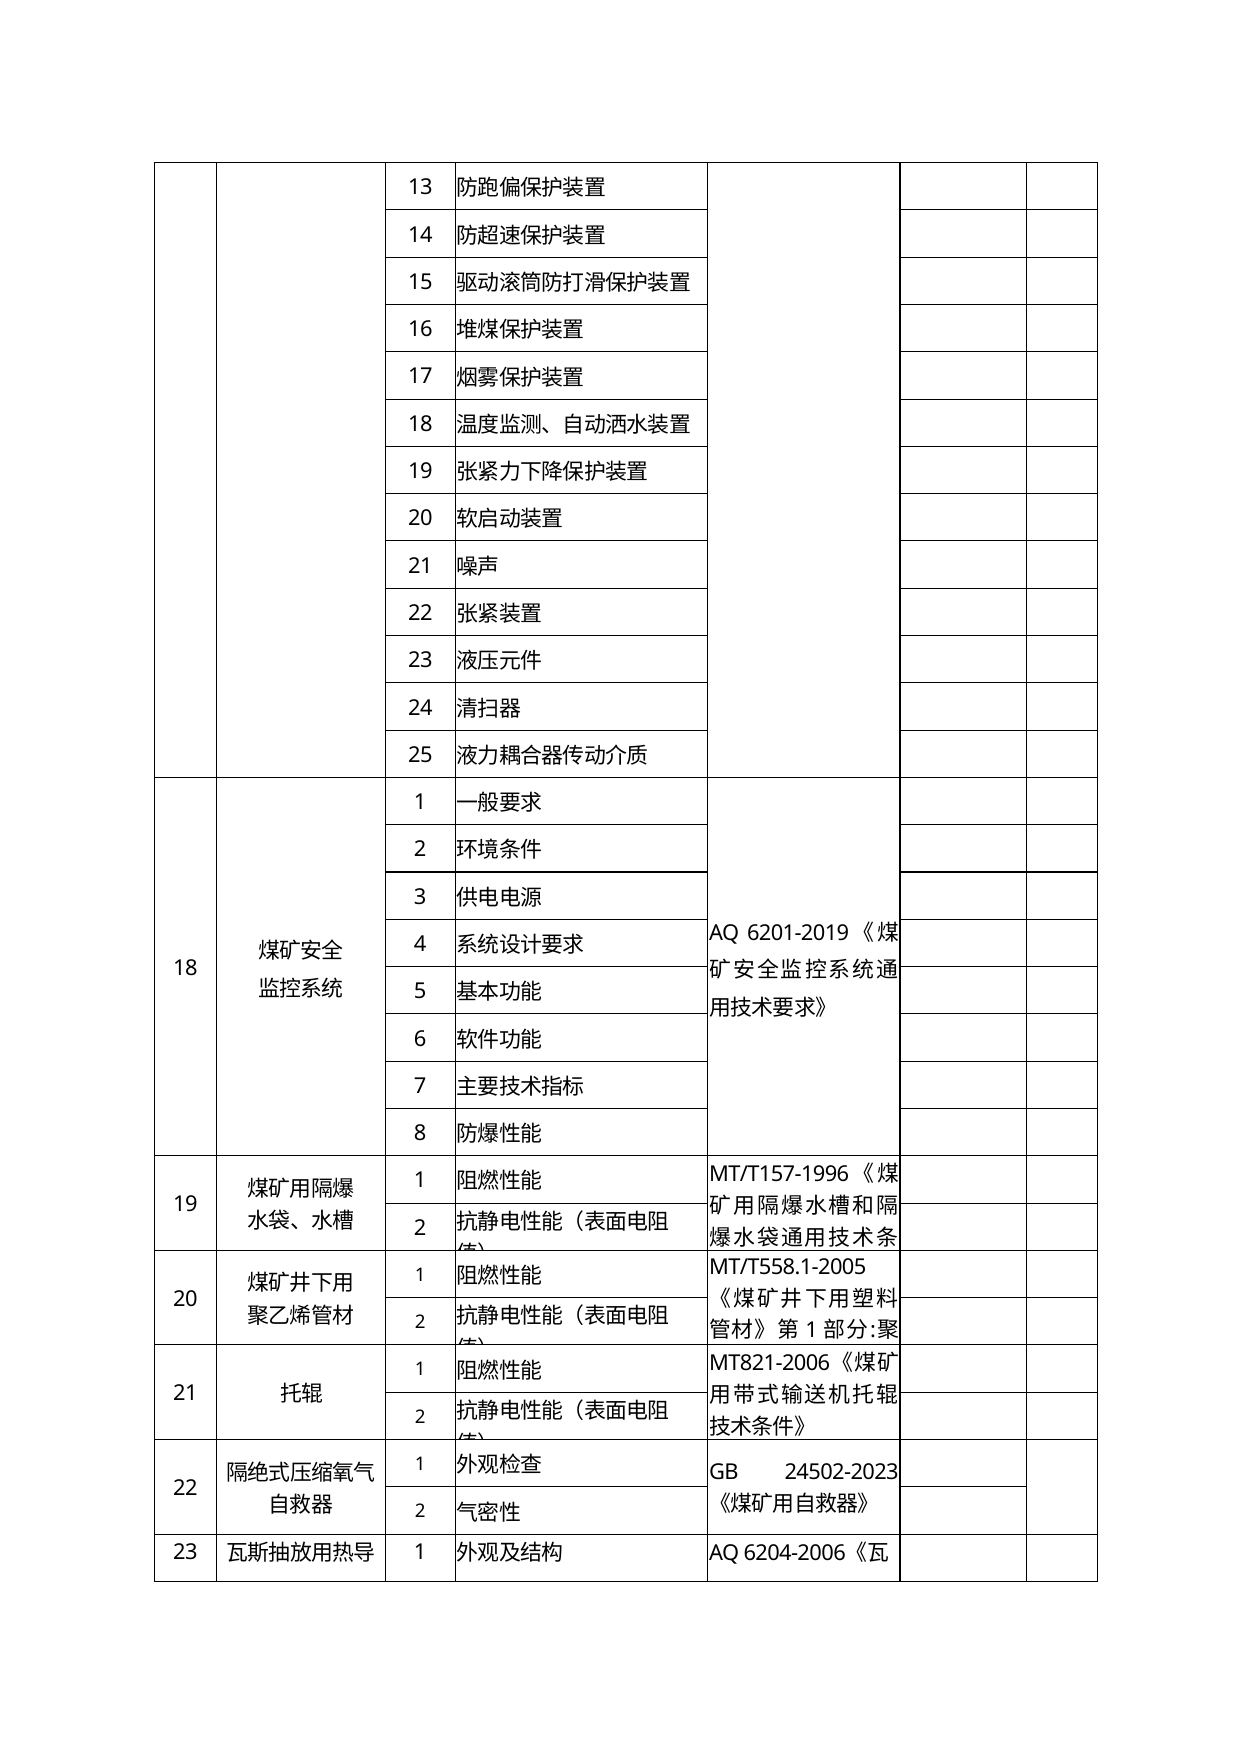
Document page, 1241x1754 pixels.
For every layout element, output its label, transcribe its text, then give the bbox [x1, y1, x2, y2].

table_cell [1027, 494, 1097, 540]
table_cell 液压元件 [456, 636, 707, 682]
table_cell [1027, 636, 1097, 682]
table_cell [901, 683, 1026, 729]
table_cell [1027, 1156, 1097, 1202]
table_cell 系统设计要求 [456, 920, 707, 966]
table_cell [1027, 967, 1097, 1013]
table_cell [1027, 1345, 1097, 1392]
table_cell 15 [386, 258, 455, 304]
table_cell [901, 778, 1026, 824]
table_cell [901, 920, 1026, 966]
table_cell 1 [386, 1440, 455, 1486]
table_cell 抗静电性能（表面电阻值） [456, 1393, 707, 1439]
table_cell [901, 258, 1026, 304]
table_cell [1027, 210, 1097, 257]
table_cell 环境条件 [456, 825, 707, 871]
table_cell 1 [386, 778, 455, 824]
table_cell [1027, 589, 1097, 635]
table_cell 1 [386, 1345, 455, 1392]
table_cell [901, 1440, 1026, 1486]
table_cell 隔绝式压缩氧气自救器 [217, 1440, 385, 1533]
table_cell [901, 967, 1026, 1013]
table_cell 煤矿用隔爆 水袋、水槽 [217, 1156, 385, 1250]
table_cell [1027, 920, 1097, 966]
table_cell MT/T157-1996《煤矿用隔爆水槽和隔爆水袋通用技术条件》 [708, 1156, 899, 1250]
table_cell [1027, 400, 1097, 446]
table_cell 7 [386, 1062, 455, 1108]
table_cell 2 [386, 1204, 455, 1250]
table_cell [1027, 541, 1097, 588]
table_cell 张紧装置 [456, 589, 707, 635]
table_cell 19 [386, 447, 455, 493]
table_cell 温度监测、自动洒水装置 [456, 400, 707, 446]
table_cell [901, 1204, 1026, 1250]
table_cell 6 [386, 1014, 455, 1061]
table_cell [901, 1487, 1026, 1533]
table_cell 防跑偏保护装置 [456, 163, 707, 209]
table_cell 19 [155, 1156, 216, 1250]
table_cell 2 [386, 825, 455, 871]
table_cell [1027, 873, 1097, 919]
table_cell 阻燃性能 [456, 1156, 707, 1202]
table_cell 3 [386, 873, 455, 919]
table_cell [1027, 731, 1097, 777]
table_cell [1027, 163, 1097, 209]
table_cell 21 [155, 1345, 216, 1439]
table_cell 烟雾保护装置 [456, 352, 707, 398]
table_cell [901, 1109, 1026, 1155]
table_cell [1027, 1062, 1097, 1108]
table_cell [901, 163, 1026, 209]
table_cell [1027, 778, 1097, 824]
table_cell 2 [386, 1298, 455, 1344]
table_cell 2 [386, 1487, 455, 1533]
table_cell [901, 1298, 1026, 1344]
table_cell [901, 825, 1026, 871]
table_cell 23 [155, 1535, 216, 1581]
table_cell GB 24502-2023《煤矿用自救器》 [708, 1440, 899, 1533]
table_cell [901, 541, 1026, 588]
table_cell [708, 1535, 899, 1581]
table_cell 2 [386, 1393, 455, 1439]
table_cell MT/T558.1-2005《煤矿井下用塑料管材》第1部分:聚乙烯管材 [708, 1251, 899, 1344]
table_cell 外观检查 [456, 1440, 707, 1486]
table_cell 23 [386, 636, 455, 682]
table_cell [901, 352, 1026, 398]
table_cell [1027, 258, 1097, 304]
table_cell [901, 400, 1026, 446]
table_cell [901, 1535, 1026, 1581]
table_cell [901, 494, 1026, 540]
table_cell 软启动装置 [456, 494, 707, 540]
table_cell 液力耦合器传动介质 [456, 731, 707, 777]
table_cell [901, 589, 1026, 635]
table_cell 供电电源 [456, 873, 707, 919]
table_cell 外观及结构 [456, 1535, 707, 1581]
table_cell [1027, 1535, 1097, 1581]
table_cell 主要技术指标 [456, 1062, 707, 1108]
table_cell [1027, 1109, 1097, 1155]
table_cell 18 [386, 400, 455, 446]
table_cell [901, 1393, 1026, 1439]
table_cell 22 [386, 589, 455, 635]
table_cell 22 [155, 1440, 216, 1533]
table_cell [901, 1062, 1026, 1108]
table_cell 驱动滚筒防打滑保护装置 [456, 258, 707, 304]
table_cell [901, 731, 1026, 777]
table_cell 17 [386, 352, 455, 398]
table_cell 1 [386, 1251, 455, 1297]
table_cell [901, 1156, 1026, 1202]
table_cell [901, 447, 1026, 493]
table_cell [1027, 1393, 1097, 1439]
table_cell 8 [386, 1109, 455, 1155]
table_cell 20 [155, 1251, 216, 1344]
table_cell 托辊 [217, 1345, 385, 1439]
table_cell 4 [386, 920, 455, 966]
table_cell [901, 1345, 1026, 1392]
table_cell 25 [386, 731, 455, 777]
table_cell 一般要求 [456, 778, 707, 824]
table_cell [901, 1251, 1026, 1297]
table_cell [1027, 305, 1097, 351]
table_cell 24 [386, 683, 455, 729]
table_cell 清扫器 [456, 683, 707, 729]
table_cell 13 [386, 163, 455, 209]
table_cell 气密性 [456, 1487, 707, 1533]
table_cell [901, 1014, 1026, 1061]
table_cell 防爆性能 [456, 1109, 707, 1155]
table_cell [901, 210, 1026, 257]
table_cell 20 [386, 494, 455, 540]
table_cell 防超速保护装置 [456, 210, 707, 257]
table_cell [1027, 825, 1097, 871]
table_cell 阻燃性能 [456, 1251, 707, 1297]
table_cell 1 [386, 1156, 455, 1202]
table_cell [1027, 352, 1097, 398]
table_cell 软件功能 [456, 1014, 707, 1061]
table_cell 噪声 [456, 541, 707, 588]
table_cell [901, 636, 1026, 682]
table_cell 阻燃性能 [456, 1345, 707, 1392]
table_cell 21 [386, 541, 455, 588]
table_cell 抗静电性能（表面电阻值） [456, 1298, 707, 1344]
table_cell 煤矿安全 监控系统 [217, 778, 385, 1155]
table_cell 抗静电性能（表面电阻值） [456, 1204, 707, 1250]
table_cell MT821-2006《煤矿用带式输送机托辊技术条件》 [708, 1345, 899, 1439]
table_cell [1027, 1440, 1097, 1533]
table_cell 瓦斯抽放用热导式高浓度甲烷传感器 [217, 1535, 385, 1581]
table_cell [1027, 1298, 1097, 1344]
table_cell [1027, 1204, 1097, 1250]
table_cell 煤矿井下用 聚乙烯管材 [217, 1251, 385, 1344]
table_cell [901, 873, 1026, 919]
table_cell 张紧力下降保护装置 [456, 447, 707, 493]
table_cell AQ 6201-2019《煤矿安全监控系统通用技术要求》 [708, 778, 899, 1155]
table_cell 1 [386, 1535, 455, 1581]
table_cell [1027, 683, 1097, 729]
table_cell [1027, 1014, 1097, 1061]
table_cell [1027, 1251, 1097, 1297]
table_cell [901, 305, 1026, 351]
table_cell 基本功能 [456, 967, 707, 1013]
table_cell 18 [155, 778, 216, 1155]
table_cell 16 [386, 305, 455, 351]
table_cell 14 [386, 210, 455, 257]
table_cell 5 [386, 967, 455, 1013]
table_cell [1027, 447, 1097, 493]
table_cell 堆煤保护装置 [456, 305, 707, 351]
